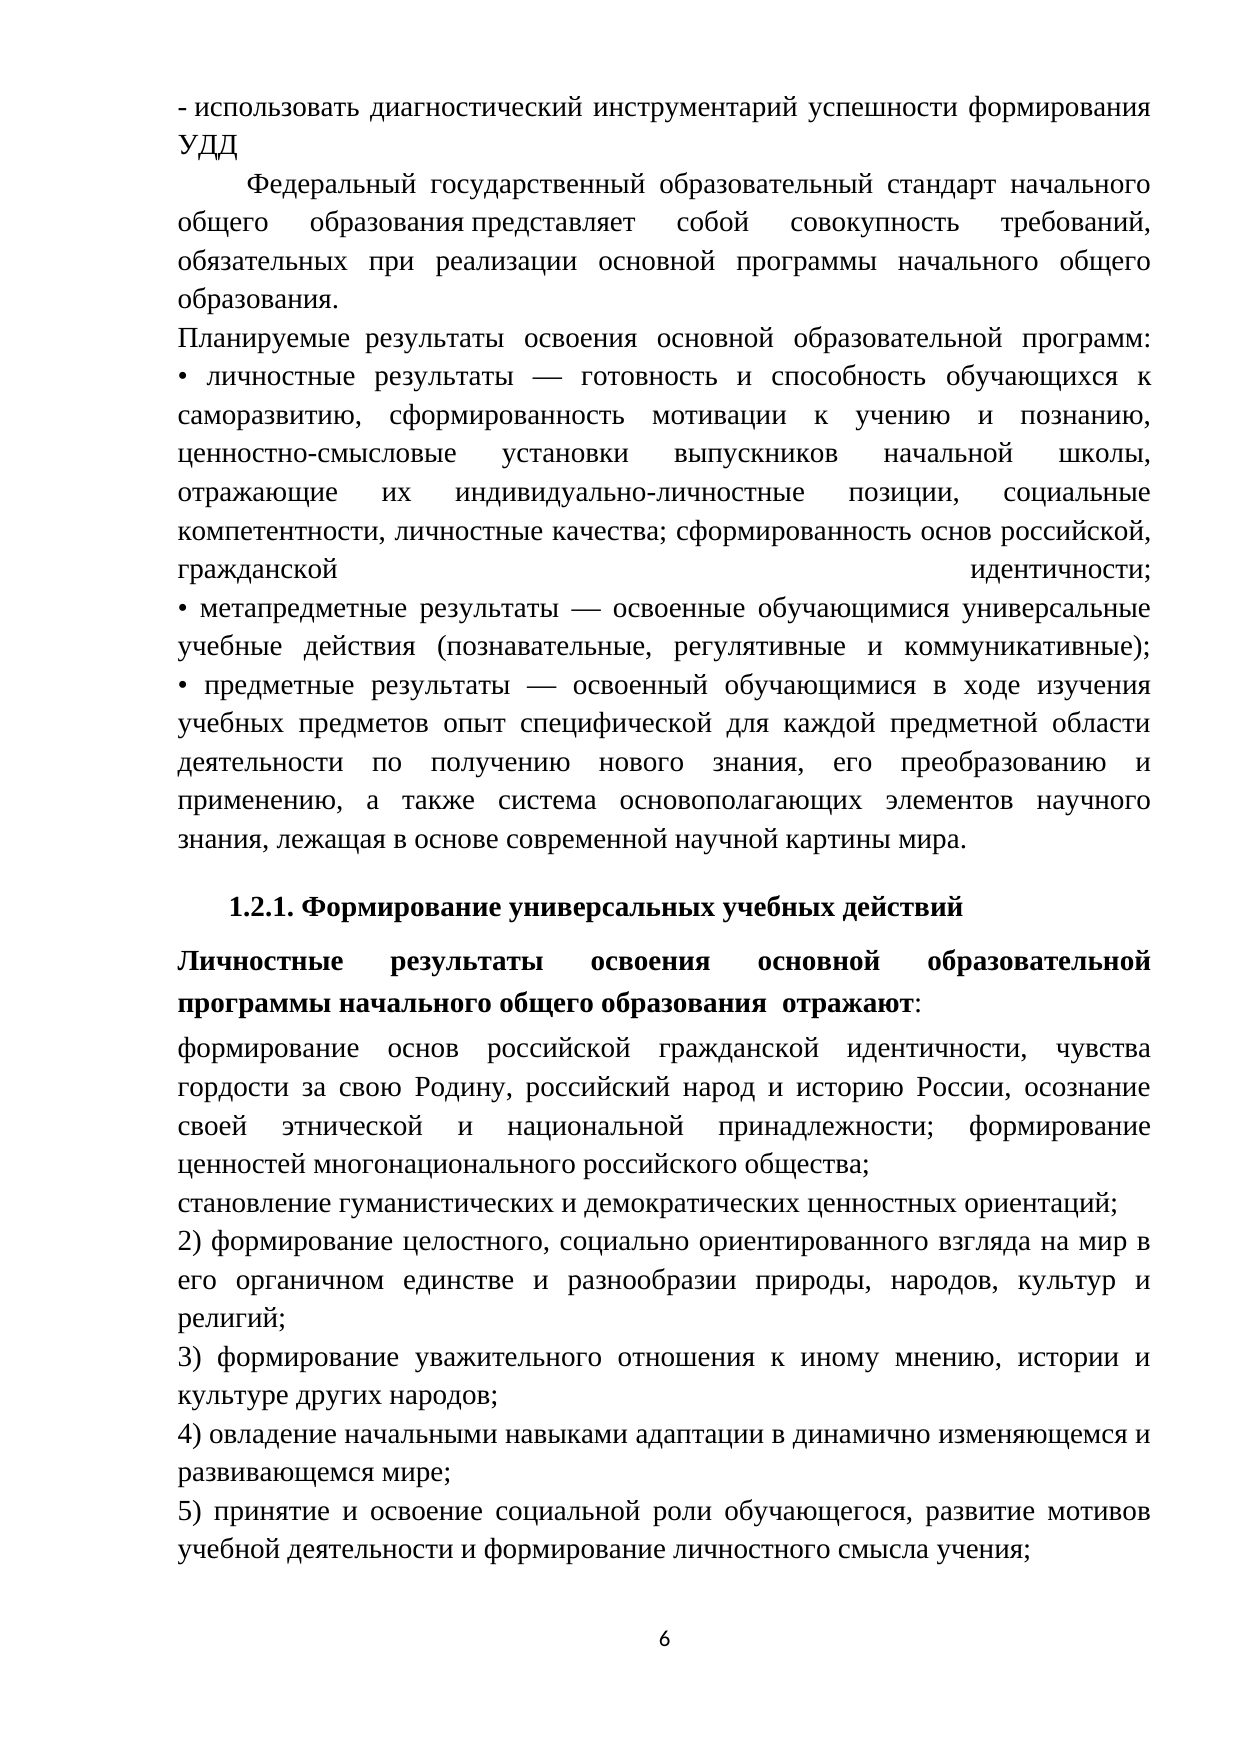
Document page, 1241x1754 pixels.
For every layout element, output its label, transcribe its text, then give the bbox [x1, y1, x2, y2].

text 5) принятие и освоение социальной роли обучающегося, развитие мотивов учебной деятельности и формирование личностного смысла учения; [177, 1493, 1152, 1565]
text Планируемые результаты освоения основной образовательной программ: • личностные результаты — готовность и способность обучающихся к саморазвитию, сформированность мотивации к учению и познанию, ценностно-смысловые установки выпускников начальной школы, отражающие их индивидуально-личностные позиции, социальные компетентности, личностные качества; сформированность основ российской, гражданской идентичности; • метапредметные результаты — освоенные обучающимися универсальные учебные действия (познавательные, регулятивные и коммуникативные); • предметные результаты — освоенный обучающимися в ходе изучения учебных предметов опыт специфической для каждой предметной области деятельности по получению нового знания, его преобразованию и применению, а также система основополагающих элементов научного знания, лежащая в основе современной научной картины мира. [177, 320, 1152, 854]
text 3) формирование уважительного отношения к иному мнению, истории и культуре других народов; [177, 1339, 1152, 1411]
text 4) овладение начальными навыками адаптации в динамично изменяющемся и развивающемся мире; [177, 1416, 1152, 1488]
text 1.2.1. Формирование универсальных учебных действий [177, 880, 1152, 923]
text - использовать диагностический инструментарий успешности формирования УДД [177, 89, 1152, 161]
text становление гуманистических и демократических ценностных ориентаций; [177, 1185, 1152, 1218]
text 2) формирование целостного, социально ориентированного взгляда на мир в его органичном единстве и разнообразии природы, народов, культур и религий; [177, 1223, 1152, 1334]
text формирование основ российской гражданской идентичности, чувства гордости за свою Родину, российский народ и историю России, осознание своей этнической и национальной принадлежности; формирование ценностей многонационального российского общества; [177, 1031, 1152, 1180]
text Федеральный государственный образовательный стандарт начального общего образования представляет собой совокупность требований, обязательных при реализации основной программы начального общего образования. [177, 166, 1152, 315]
text Личностные результаты освоения основной образовательной программы начального общего образования отражают: [177, 934, 1152, 1019]
